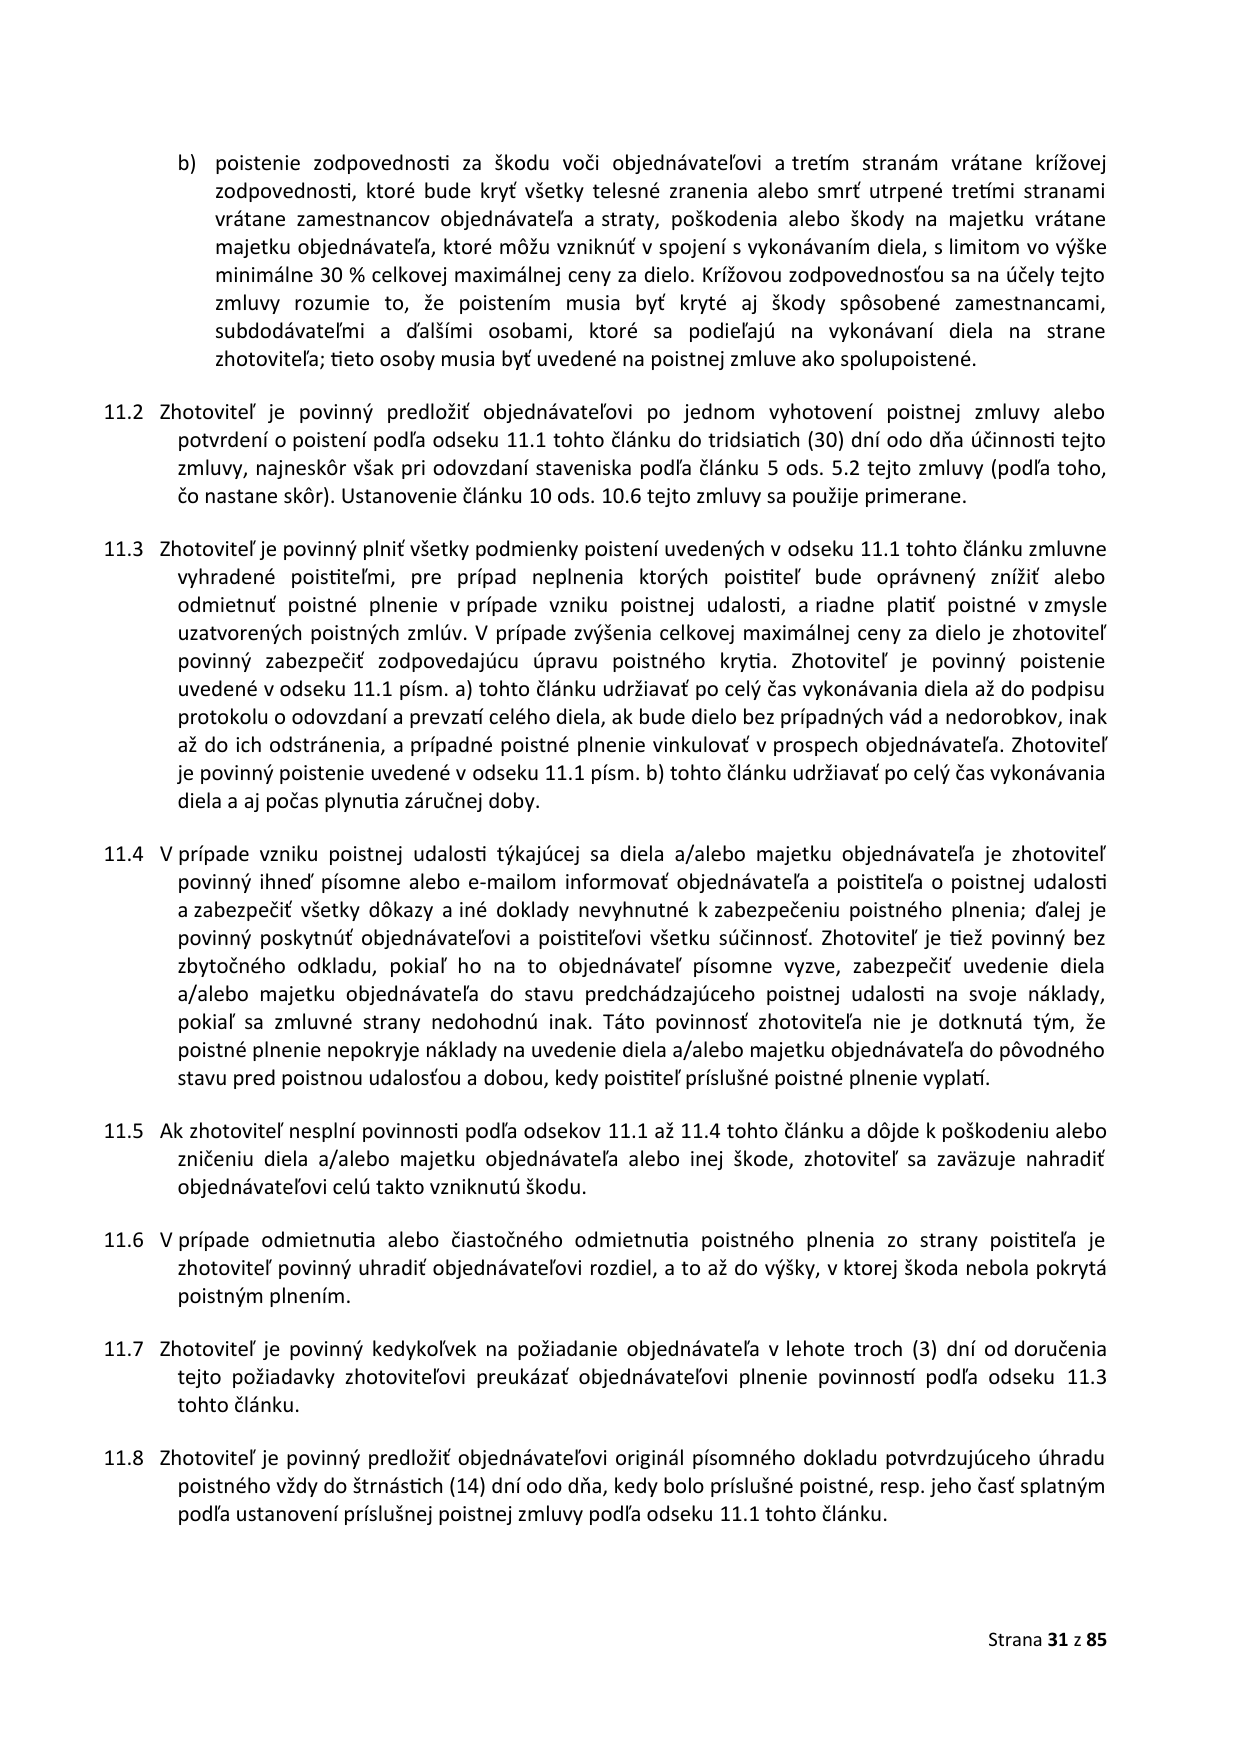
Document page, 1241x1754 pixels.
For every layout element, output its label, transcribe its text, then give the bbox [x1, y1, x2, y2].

text poistenie zodpovednosti za škodu voči objednávateľovi a tretím stranám vrátane krížovej zodpovednosti, ktoré bude kryť všetky telesné zranenia alebo smrť utrpené tretími stranami vrátane zamestnancov objednávateľa a straty, poškodenia alebo škody na majetku vrátane majetku objednávateľa, ktoré môžu vzniknúť v spojení s vykonávaním diela, s limitom vo výške minimálne 30 % celkovej maximálnej ceny za dielo. Krížovou zodpovednosťou sa na účely tejto zmluvy rozumie to, že poistením musia byť kryté aj škody spôsobené zamestnancami, subdodávateľmi a ďalšími osobami, ktoré sa podieľajú na vykonávaní diela na strane zhotoviteľa; tieto osoby musia byť uvedené na poistnej zmluve ako spolupoistené. [177, 148, 1107, 372]
list Ak zhotoviteľ nesplní povinnosti podľa odsekov 11.1 až 11.4 tohto článku a dôjde k poškodeniu alebo zničeniu diela a/alebo majetku objednávateľa alebo inej škode, zhotoviteľ sa zaväzuje nahradiť objednávateľovi celú takto vzniknutú škodu. [103, 1116, 1107, 1200]
list Zhotoviteľ je povinný predložiť objednávateľovi originál písomného dokladu potvrdzujúceho úhradu poistného vždy do štrnástich (14) dní odo dňa, kedy bolo príslušné poistné, resp. jeho časť splatným podľa ustanovení príslušnej poistnej zmluvy podľa odseku 11.1 tohto článku. [103, 1443, 1107, 1528]
list V prípade vzniku poistnej udalosti týkajúcej sa diela a/alebo majetku objednávateľa je zhotoviteľ povinný ihneď písomne alebo e-mailom informovať objednávateľa a poistiteľa o poistnej udalosti a zabezpečiť všetky dôkazy a iné doklady nevyhnutné k zabezpečeniu poistného plnenia; ďalej je povinný poskytnúť objednávateľovi a poistiteľovi všetku súčinnosť. Zhotoviteľ je tiež povinný bez zbytočného odkladu, pokiaľ ho na to objednávateľ písomne vyzve, zabezpečiť uvedenie diela a/alebo majetku objednávateľa do stavu predchádzajúceho poistnej udalosti na svoje náklady, pokiaľ sa zmluvné strany nedohodnú inak. Táto povinnosť zhotoviteľa nie je dotknutá tým, že poistné plnenie nepokryje náklady na uvedenie diela a/alebo majetku objednávateľa do pôvodného stavu pred poistnou udalosťou a dobou, kedy poistiteľ príslušné poistné plnenie vyplatí. [103, 839, 1107, 1091]
list V prípade odmietnutia alebo čiastočného odmietnutia poistného plnenia zo strany poistiteľa je zhotoviteľ povinný uhradiť objednávateľovi rozdiel, a to až do výšky, v ktorej škoda nebola pokrytá poistným plnením. [103, 1225, 1107, 1309]
list Zhotoviteľ je povinný predložiť objednávateľovi po jednom vyhotovení poistnej zmluvy alebo potvrdení o poistení podľa odseku 11.1 tohto článku do tridsiatich (30) dní odo dňa účinnosti tejto zmluvy, najneskôr však pri odovzdaní staveniska podľa článku 5 ods. 5.2 tejto zmluvy (podľa toho, čo nastane skôr). Ustanovenie článku 10 ods. 10.6 tejto zmluvy sa použije primerane. [103, 397, 1107, 509]
list Zhotoviteľ je povinný kedykoľvek na požiadanie objednávateľa v lehote troch (3) dní od doručenia tejto požiadavky zhotoviteľovi preukázať objednávateľovi plnenie povinností podľa odseku 11.3 tohto článku. [103, 1334, 1107, 1418]
list Zhotoviteľ je povinný plniť všetky podmienky poistení uvedených v odseku 11.1 tohto článku zmluvne vyhradené poistiteľmi, pre prípad neplnenia ktorých poistiteľ bude oprávnený znížiť alebo odmietnuť poistné plnenie v prípade vzniku poistnej udalosti, a riadne platiť poistné v zmysle uzatvorených poistných zmlúv. V prípade zvýšenia celkovej maximálnej ceny za dielo je zhotoviteľ povinný zabezpečiť zodpovedajúcu úpravu poistného krytia. Zhotoviteľ je povinný poistenie uvedené v odseku 11.1 písm. a) tohto článku udržiavať po celý čas vykonávania diela až do podpisu protokolu o odovzdaní a prevzatí celého diela, ak bude dielo bez prípadných vád a nedorobkov, inak až do ich odstránenia, a prípadné poistné plnenie vinkulovať v prospech objednávateľa. Zhotoviteľ je povinný poistenie uvedené v odseku 11.1 písm. b) tohto článku udržiavať po celý čas vykonávania diela a aj počas plynutia záručnej doby. [103, 534, 1107, 814]
